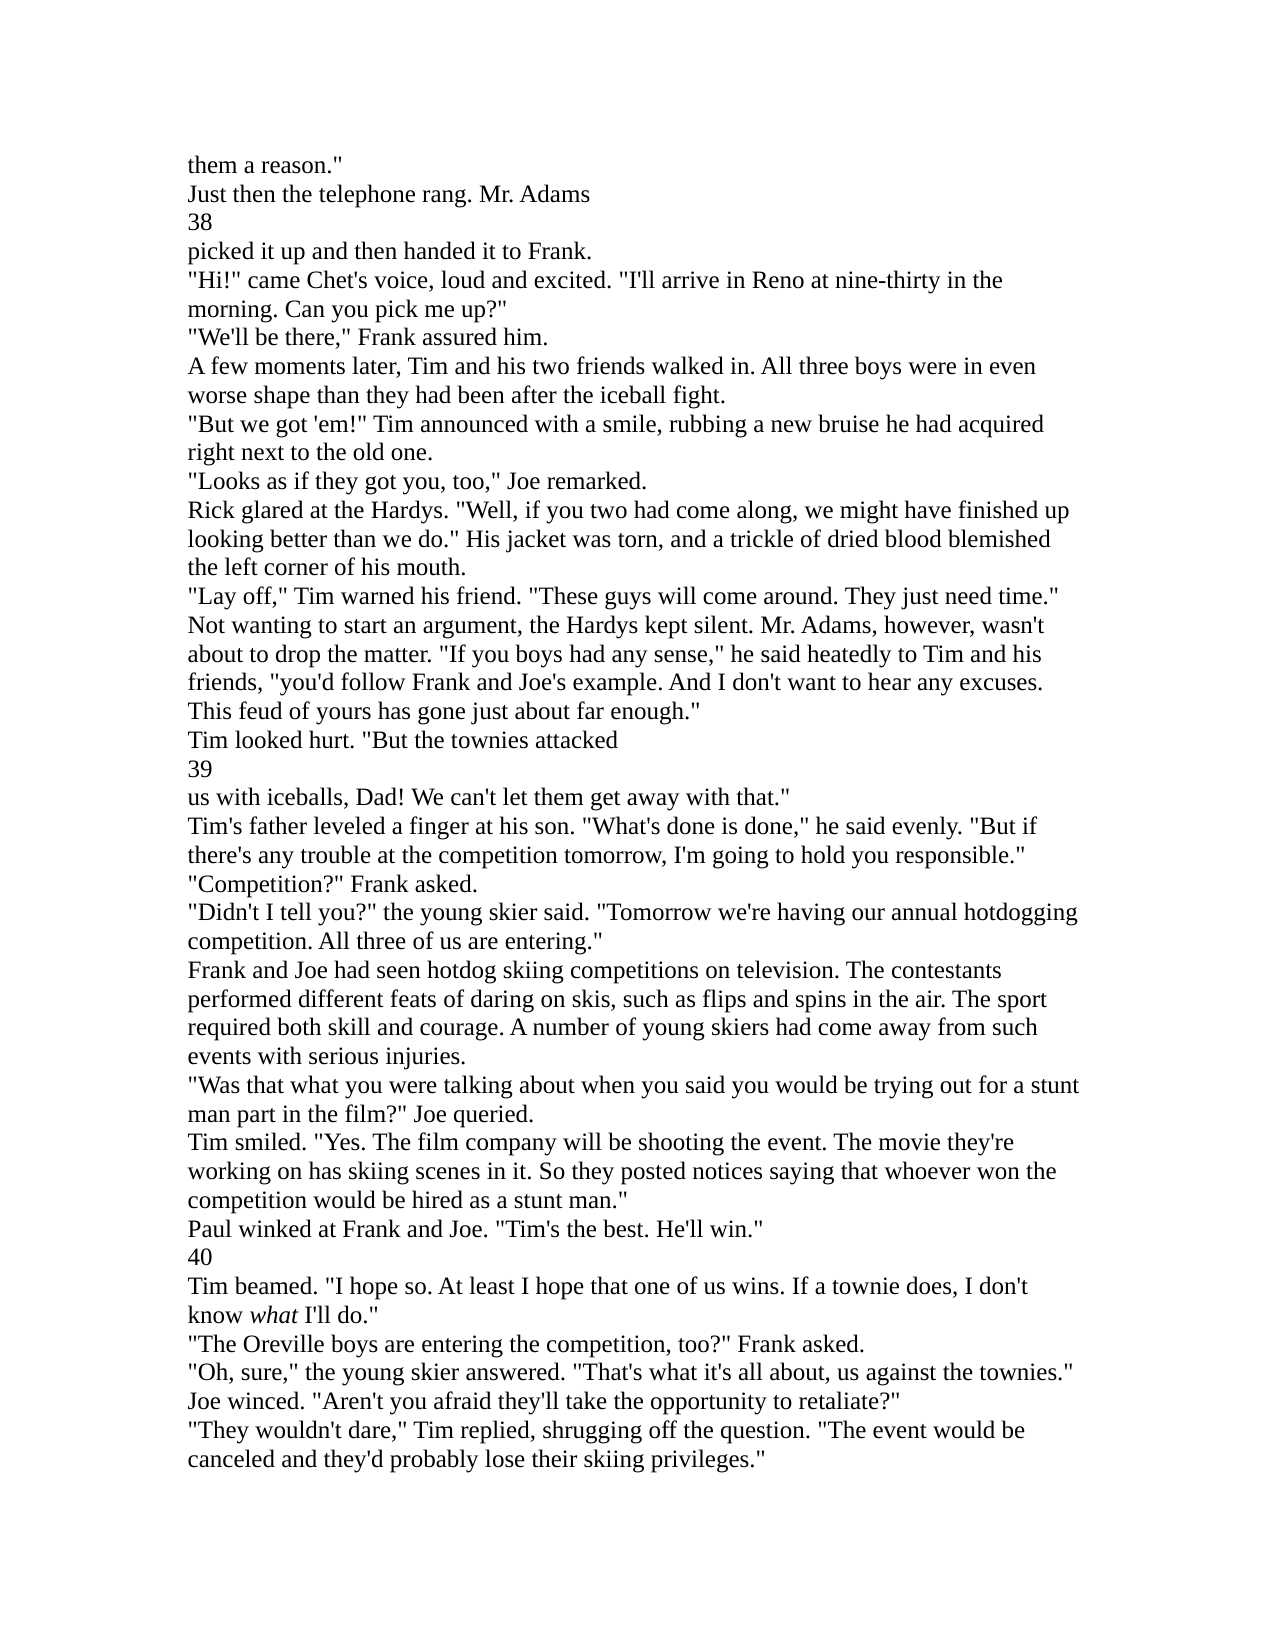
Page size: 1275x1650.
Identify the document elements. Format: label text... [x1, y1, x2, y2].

text Rick glared at the Hardys. "Well, if you two had come along, we might have finished up looking better than we do." His jacket was torn, and a trickle of dried blood blemished the left corner of his mouth. [187, 610, 1087, 696]
text "I don't really know," Mr. Adams said. "I was very young at the time. But I know the workers were upset with conditions and wages. Now, however, all the townies work for the ski resort and are well paid. Therefore, most of them are content to let bygones be bygones. But some of the kids like to fight, I guess, and they keep the feud alive to give them a reason." [187, 150, 1087, 294]
text Not wanting to start an argument, the Hardys kept silent. Mr. Adams, however, wasn't about to drop the matter. "If you boys had any sense," he said heatedly to Tim and his friends, "you'd follow Frank and Joe's example. And I don't want to hear any excuses. This feud of yours has gone just about far enough." [187, 725, 1087, 840]
text picked it up and then handed it to Frank. [187, 351, 1087, 380]
text "We'll be there," Frank assured him. [187, 437, 1087, 466]
text "Looks as if they got you, too," Joe remarked. [187, 581, 1087, 610]
text Paul winked at Frank and Joe. "Tim's the best. He'll win." [187, 1329, 1087, 1357]
text "Was that what you were talking about when you said you would be trying out for a stunt man part in the film?" Joe queried. [187, 1185, 1087, 1242]
text Tim smiled. "Yes. The film company will be shooting the event. The movie they're working on has skiing scenes in it. So they posted notices saying that whoever won the competition would be hired as a stunt man." [187, 1242, 1087, 1329]
text "The Oreville boys are entering the competition, too?" Frank asked. [187, 1444, 1087, 1472]
text "Competition?" Frank asked. [187, 984, 1087, 1012]
text 39 [187, 869, 1087, 897]
text "Hi!" came Chet's voice, loud and excited. "I'll arrive in Reno at nine-thirty in the morning. Can you pick me up?" [187, 380, 1087, 437]
text Tim's father leveled a finger at his son. "What's done is done," he said evenly. "But if there's any trouble at the competition tomorrow, I'm going to hold you responsible." [187, 926, 1087, 984]
text us with iceballs, Dad! We can't let them get away with that." [187, 897, 1087, 926]
text "But we got 'em!" Tim announced with a smile, rubbing a new bruise he had acquired right next to the old one. [187, 524, 1087, 581]
text "Lay off," Tim warned his friend. "These guys will come around. They just need time." [187, 696, 1087, 725]
text Just then the telephone rang. Mr. Adams [187, 294, 1087, 322]
text Tim beamed. "I hope so. At least I hope that one of us wins. If a townie does, I don't know what I'll do." [187, 1386, 1087, 1444]
text 40 [187, 1357, 1087, 1386]
text Tim looked hurt. "But the townies attacked [187, 840, 1087, 869]
text 38 [187, 322, 1087, 351]
text Frank and Joe had seen hotdog skiing competitions on television. The contestants performed different feats of daring on skis, such as flips and spins in the air. The sport required both skill and courage. A number of young skiers had come away from such events with serious injuries. [187, 1070, 1087, 1185]
text A few moments later, Tim and his two friends walked in. All three boys were in even worse shape than they had been after the iceball fight. [187, 466, 1087, 524]
text "Didn't I tell you?" the young skier said. "Tomorrow we're having our annual hotdogging competition. All three of us are entering." [187, 1012, 1087, 1070]
